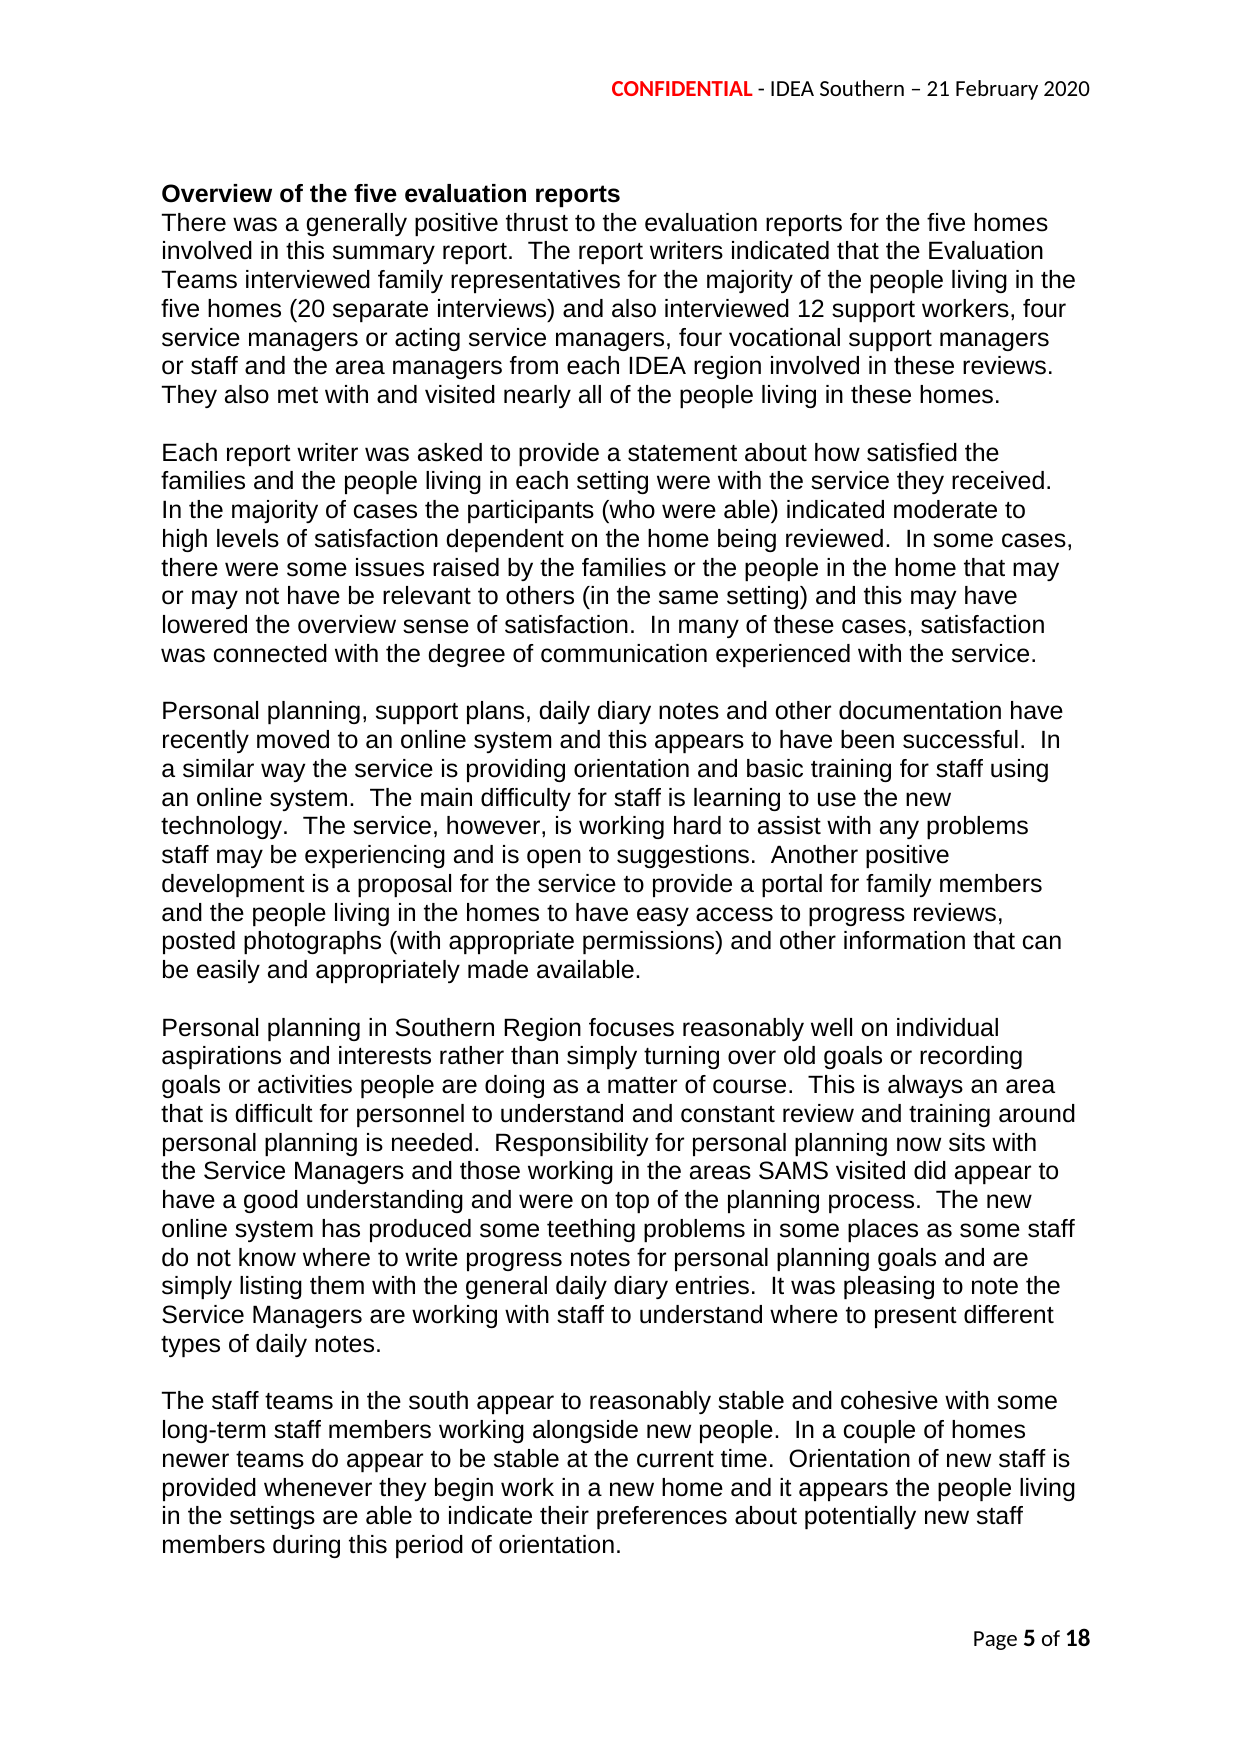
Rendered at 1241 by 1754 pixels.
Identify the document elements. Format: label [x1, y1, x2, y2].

table_header [150, 150, 1090, 1587]
